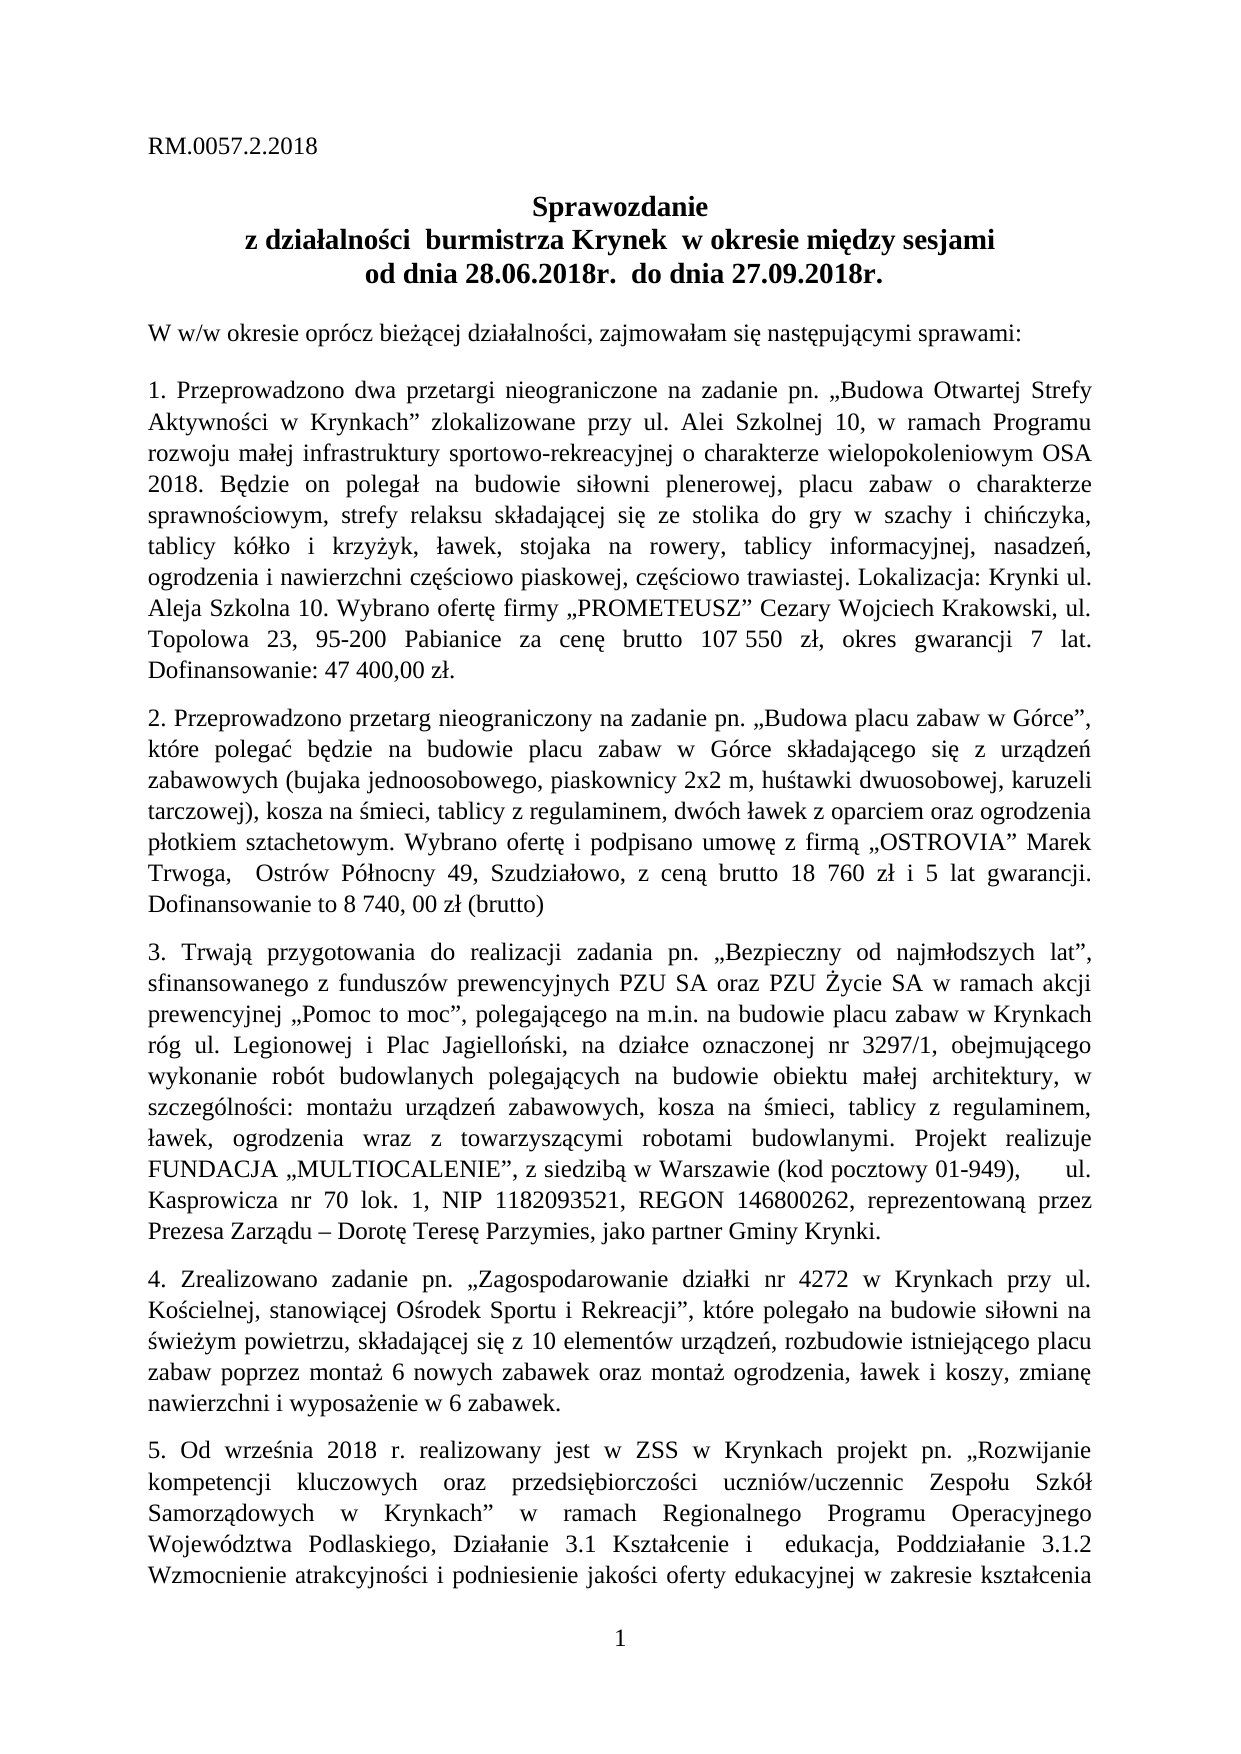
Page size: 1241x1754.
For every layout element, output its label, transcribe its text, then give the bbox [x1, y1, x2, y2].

text 4. Zrealizowano zadanie pn. „Zagospodarowanie działki nr 4272 w Krynkach przy ul. Kościelnej, stanowiącej Ośrodek Sportu i Rekreacji”, które polegało na budowie siłowni na świeżym powietrzu, składającej się z 10 elementów urządzeń, rozbudowie istniejącego placu zabaw poprzez montaż 6 nowych zabawek oraz montaż ogrodzenia, ławek i koszy, zmianę nawierzchni i wyposażenie w 6 zabawek. [148, 1264, 1093, 1417]
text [148, 1436, 1093, 1588]
text z działalności burmistrza Krynek w okresie między sesjami [148, 222, 1093, 256]
text Sprawozdanie [148, 189, 1093, 222]
text 1. Przeprowadzono dwa przetargi nieograniczone na zadanie pn. „Budowa Otwartej Strefy Aktywności w Krynkach” zlokalizowane przy ul. Alei Szkolnej 10, w ramach Programu rozwoju małej infrastruktury sportowo-rekreacyjnej o charakterze wielopokoleniowym OSA 2018. Będzie on polegał na budowie siłowni plenerowej, placu zabaw o charakterze sprawnościowym, strefy relaksu składającej się ze stolika do gry w szachy i chińczyka, tablicy kółko i krzyżyk, ławek, stojaka na rowery, tablicy informacyjnej, nasadzeń, ogrodzenia i nawierzchni częściowo piaskowej, częściowo trawiastej. Lokalizacja: Krynki ul. Aleja Szkolna 10. Wybrano ofertę firmy „PROMETEUSZ” Cezary Wojciech Krakowski, ul. Topolowa 23, 95-200 Pabianice za cenę brutto 107 550 zł, okres gwarancji 7 lat. Dofinansowanie: 47 400,00 zł. [148, 376, 1093, 684]
text 2. Przeprowadzono przetarg nieograniczony na zadanie pn. „Budowa placu zabaw w Górce”, które polegać będzie na budowie placu zabaw w Górce składającego się z urządzeń zabawowych (bujaka jednoosobowego, piaskownicy 2x2 m, huśtawki dwuosobowej, karuzeli tarczowej), kosza na śmieci, tablicy z regulaminem, dwóch ławek z oparciem oraz ogrodzenia płotkiem sztachetowym. Wybrano ofertę i podpisano umowę z firmą „OSTROVIA” Marek Trwoga, Ostrów Północny 49, Szudziałowo, z ceną brutto 18 760 zł i 5 lat gwarancji. Dofinansowanie to 8 740, 00 zł (brutto) [148, 703, 1093, 918]
text W w/w okresie oprócz bieżącej działalności, zajmowałam się następującymi sprawami: [148, 318, 1093, 347]
text od dnia 28.06.2018r. do dnia 27.09.2018r. [148, 256, 1093, 289]
text RM.0057.2.2018 [148, 131, 1093, 160]
text 3. Trwają przygotowania do realizacji zadania pn. „Bezpieczny od najmłodszych lat”, sfinansowanego z funduszów prewencyjnych PZU SA oraz PZU Życie SA w ramach akcji prewencyjnej „Pomoc to moc”, polegającego na m.in. na budowie placu zabaw w Krynkach róg ul. Legionowej i Plac Jagielloński, na działce oznaczonej nr 3297/1, obejmującego wykonanie robót budowlanych polegających na budowie obiektu małej architektury, w szczególności: montażu urządzeń zabawowych, kosza na śmieci, tablicy z regulaminem, ławek, ogrodzenia wraz z towarzyszącymi robotami budowlanymi. Projekt realizuje FUNDACJA „MULTIOCALENIE”, z siedzibą w Warszawie (kod pocztowy 01-949), ul. Kasprowicza nr 70 lok. 1, NIP 1182093521, REGON 146800262, reprezentowaną przez Prezesa Zarządu – Dorotę Teresę Parzymies, jako partner Gminy Krynki. [148, 937, 1093, 1245]
